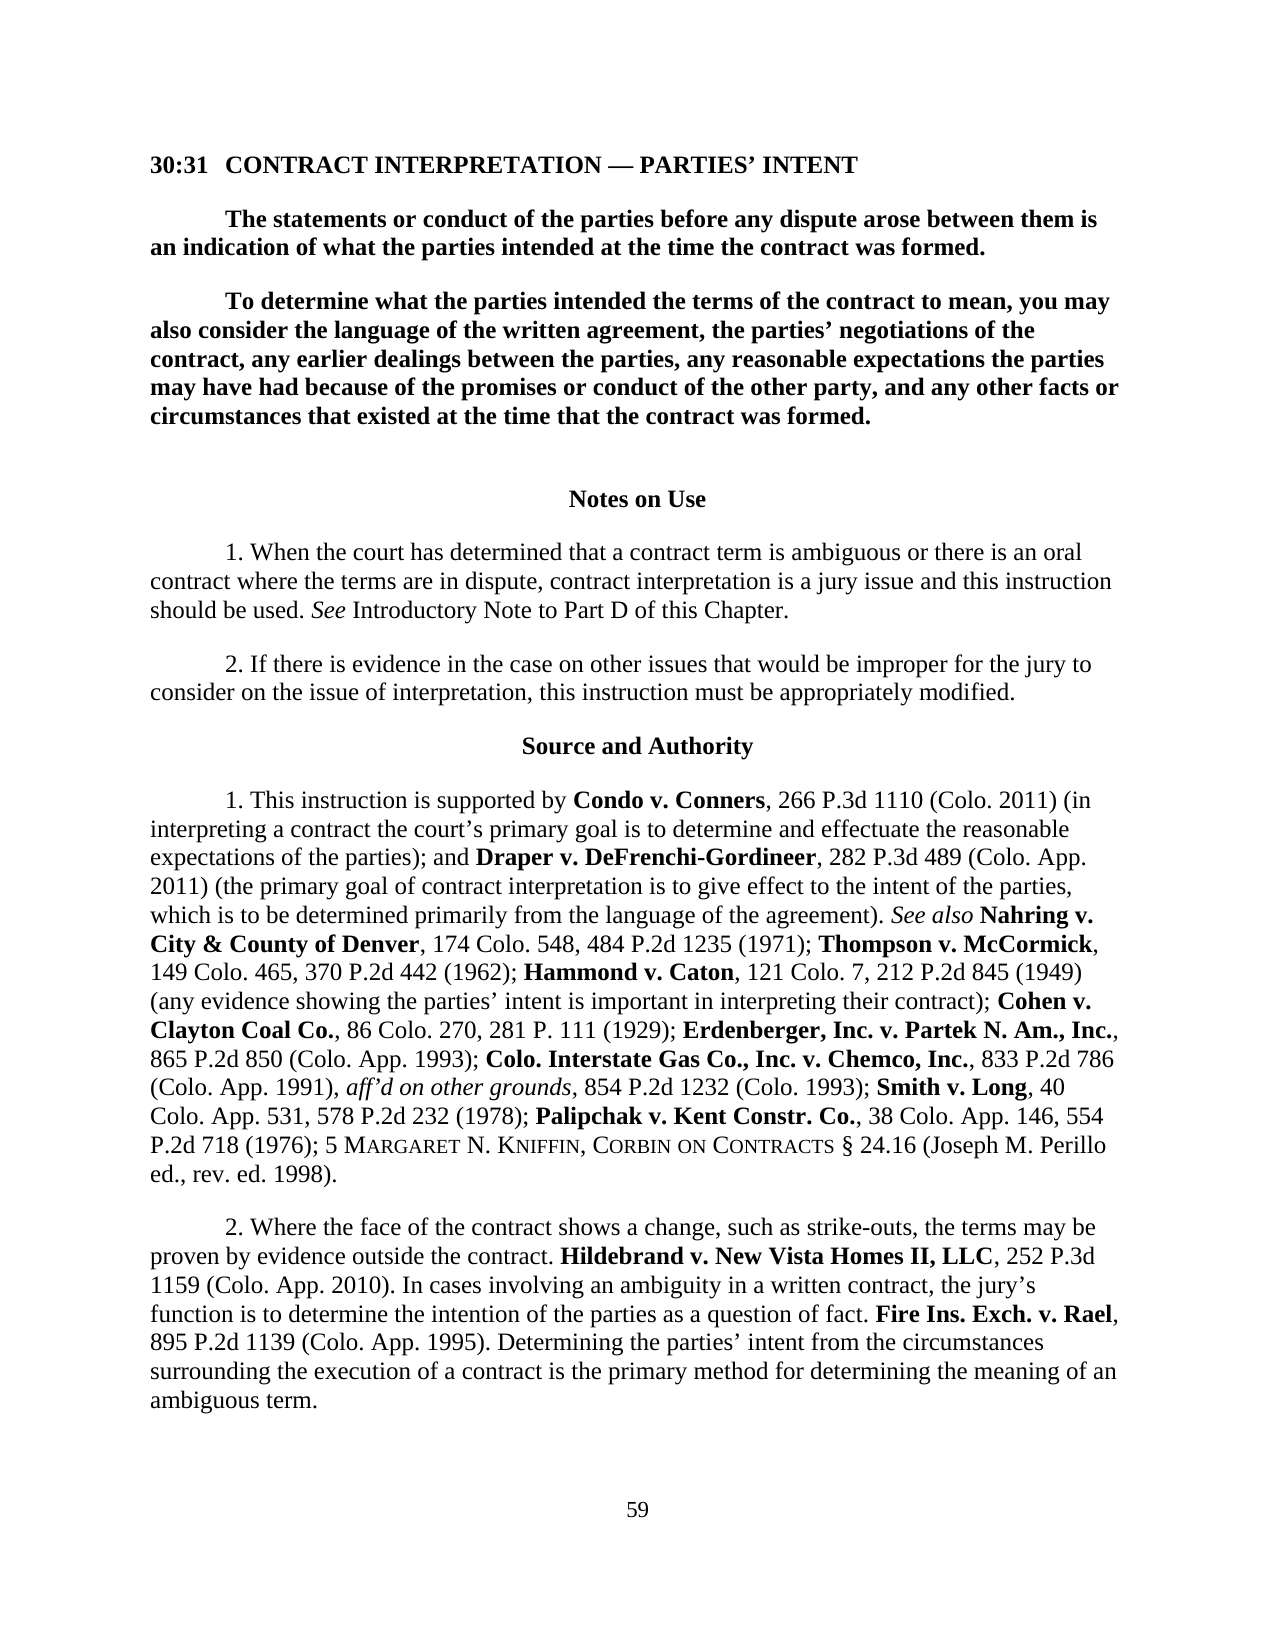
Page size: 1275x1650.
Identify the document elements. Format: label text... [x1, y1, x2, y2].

text 2. Where the face of the contract shows a change, such as strike-outs, the terms may be proven by evidence outside the contract. Hildebrand v. New Vista Homes II, LLC, 252 P.3d 1159 (Colo. App. 2010). In cases involving an ambiguity in a written contract, the jury’s function is to determine the intention of the parties as a question of fact. Fire Ins. Exch. v. Rael, 895 P.2d 1139 (Colo. App. 1995). Determining the parties’ intent from the circumstances surrounding the execution of a contract is the primary method for determining the meaning of an ambiguous term. [150, 1212, 1125, 1414]
text 2. If there is evidence in the case on other issues that would be improper for the jury to consider on the issue of interpretation, this instruction must be appropriately modified. [150, 649, 1125, 706]
text 1. When the court has determined that a contract term is ambiguous or there is an oral contract where the terms are in dispute, contract interpretation is a jury issue and this instruction should be used. See Introductory Note to Part D of this Chapter. [150, 537, 1125, 624]
text 30:31 CONTRACT INTERPRETATION — PARTIES’ INTENT [150, 150, 1125, 179]
text To determine what the parties intended the terms of the contract to mean, you may also consider the language of the written agreement, the parties’ negotiations of the contract, any earlier dealings between the parties, any reasonable expectations the parties may have had because of the promises or conduct of the other party, and any other facts or circumstances that existed at the time that the contract was formed. [150, 286, 1125, 430]
text The statements or conduct of the parties before any dispute arose between them is an indication of what the parties intended at the time the contract was formed. [150, 204, 1125, 261]
text Source and Authority [150, 731, 1125, 760]
text Notes on Use [150, 484, 1125, 512]
text 1. This instruction is supported by Condo v. Conners, 266 P.3d 1110 (Colo. 2011) (in interpreting a contract the court’s primary goal is to determine and effectuate the reasonable expectations of the parties); and Draper v. DeFrenchi-Gordineer, 282 P.3d 489 (Colo. App. 2011) (the primary goal of contract interpretation is to give effect to the intent of the parties, which is to be determined primarily from the language of the agreement). See also Nahring v. City & County of Denver, 174 Colo. 548, 484 P.2d 1235 (1971); Thompson v. McCormick, 149 Colo. 465, 370 P.2d 442 (1962); Hammond v. Caton, 121 Colo. 7, 212 P.2d 845 (1949) (any evidence showing the parties’ intent is important in interpreting their contract); Cohen v. Clayton Coal Co., 86 Colo. 270, 281 P. 111 (1929); Erdenberger, Inc. v. Partek N. Am., Inc., 865 P.2d 850 (Colo. App. 1993); Colo. Interstate Gas Co., Inc. v. Chemco, Inc., 833 P.2d 786 (Colo. App. 1991), aff’d on other grounds, 854 P.2d 1232 (Colo. 1993); Smith v. Long, 40 Colo. App. 531, 578 P.2d 232 (1978); Palipchak v. Kent Constr. Co., 38 Colo. App. 146, 554 P.2d 718 (1976); 5 Margaret N. Kniffin, Corbin on Contracts § 24.16 (Joseph M. Perillo ed., rev. ed. 1998). [150, 785, 1125, 1187]
